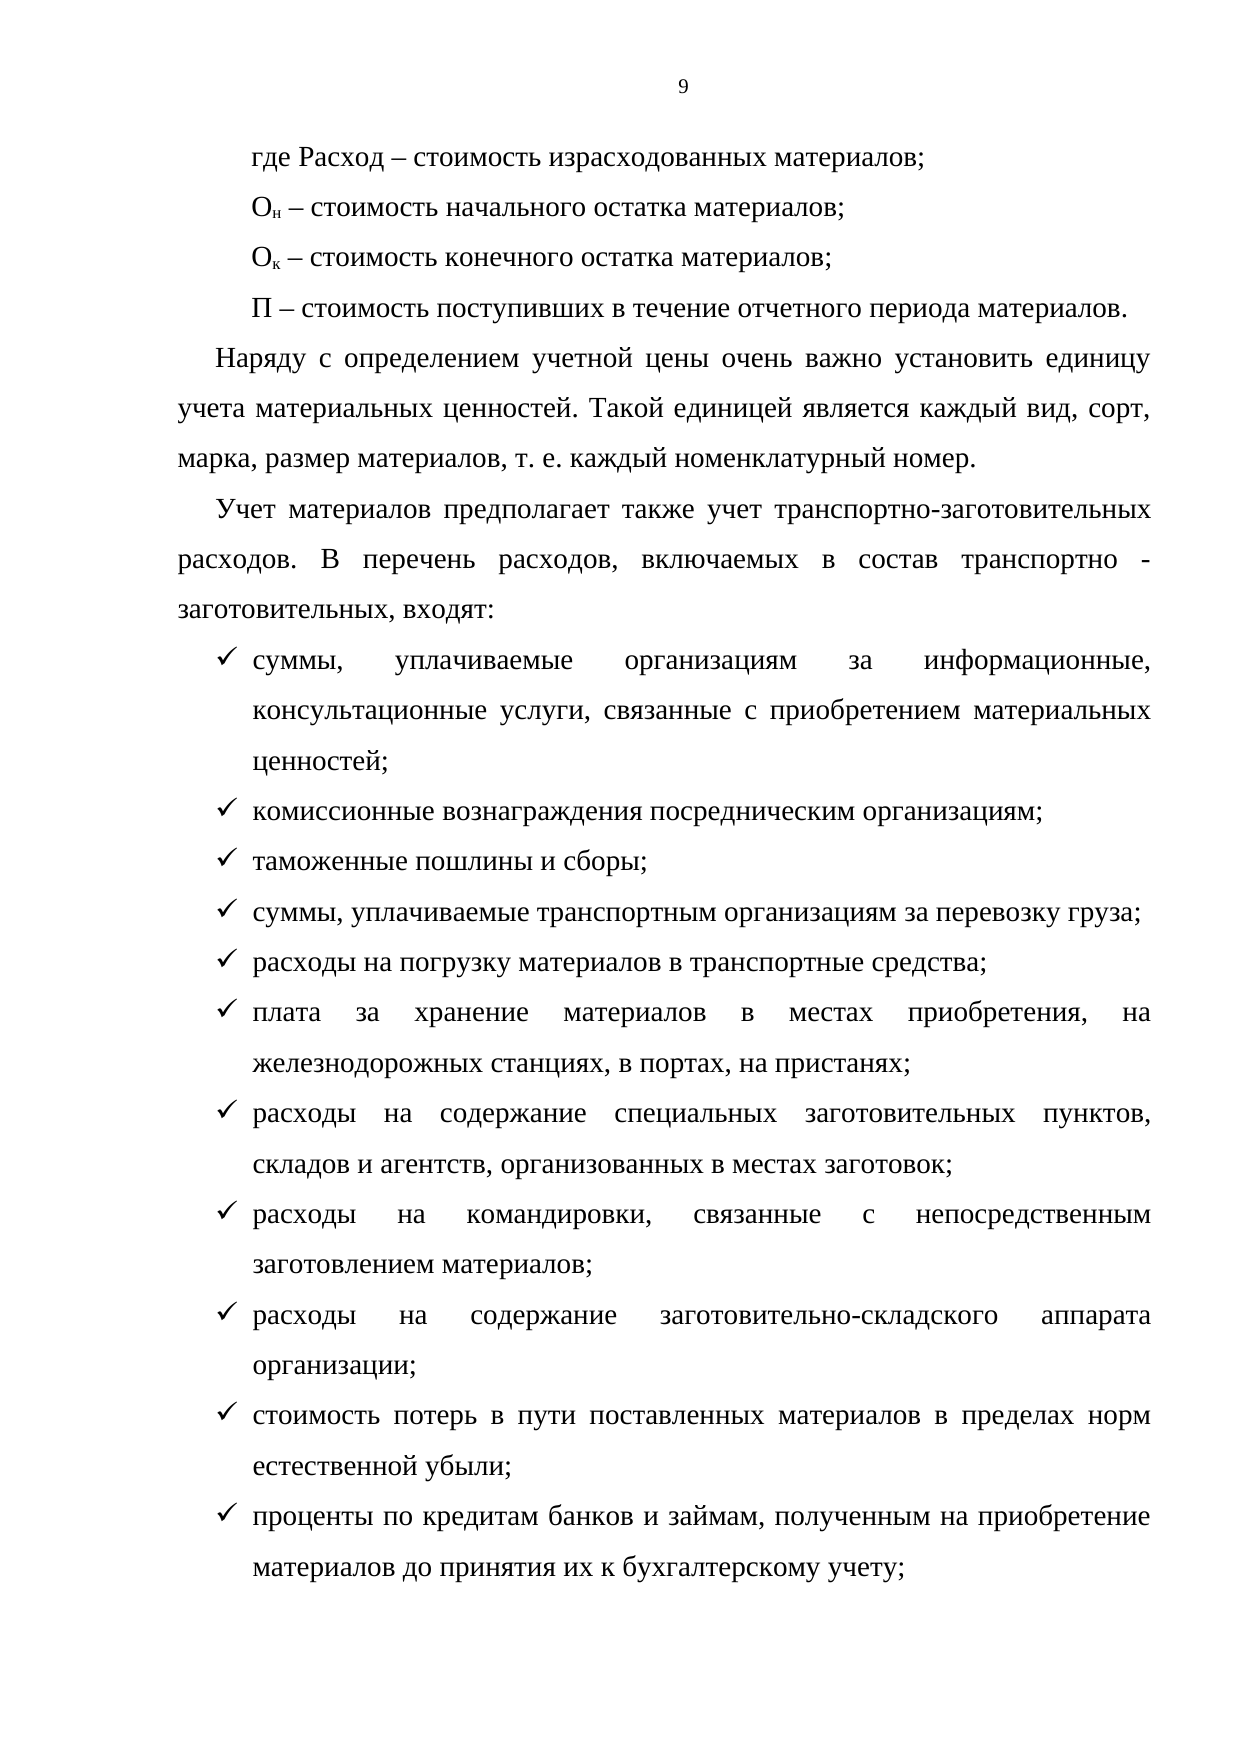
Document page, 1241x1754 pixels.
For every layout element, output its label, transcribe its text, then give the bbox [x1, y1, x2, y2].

text Наряду с определением учетной цены очень важно установить единицу учета материальных ценностей. Такой единицей является каждый вид, сорт, марка, размер материалов, т. е. каждый номенклатурный номер. [177, 340, 1152, 474]
list плата за хранение материалов в местах приобретения, на железнодорожных станциях, в портах, на пристанях; [215, 994, 1152, 1078]
list расходы на содержание специальных заготовительных пунктов, складов и агентств, организованных в местах заготовок; [215, 1095, 1152, 1179]
list стоимость потерь в пути поставленных материалов в пределах норм естественной убыли; [215, 1397, 1152, 1481]
text где Расход – стоимость израсходованных материалов; [177, 118, 1152, 172]
text Учет материалов предполагает также учет транспортно-заготовительных расходов. В перечень расходов, включаемых в состав транспортно - заготовительных, входят: [177, 491, 1152, 625]
text Он – стоимость начального остатка материалов; [177, 189, 1152, 223]
list расходы на содержание заготовительно-складского аппарата организации; [215, 1297, 1152, 1381]
text Ок – стоимость конечного остатка материалов; [177, 239, 1152, 273]
list суммы, уплачиваемые организациям за информационные, консультационные услуги, связанные с приобретением материальных ценностей; [215, 642, 1152, 776]
list расходы на командировки, связанные с непосредственным заготовлением материалов; [215, 1196, 1152, 1280]
text П – стоимость поступивших в течение отчетного периода материалов. [177, 290, 1152, 323]
list суммы, уплачиваемые транспортным организациям за перевозку груза; [215, 894, 1152, 927]
list проценты по кредитам банков и займам, полученным на приобретение материалов до принятия их к бухгалтерскому учету; [215, 1498, 1152, 1582]
list таможенные пошлины и сборы; [215, 843, 1152, 877]
list комиссионные вознаграждения посредническим организациям; [215, 793, 1152, 827]
list расходы на погрузку материалов в транспортные средства; [215, 944, 1152, 978]
